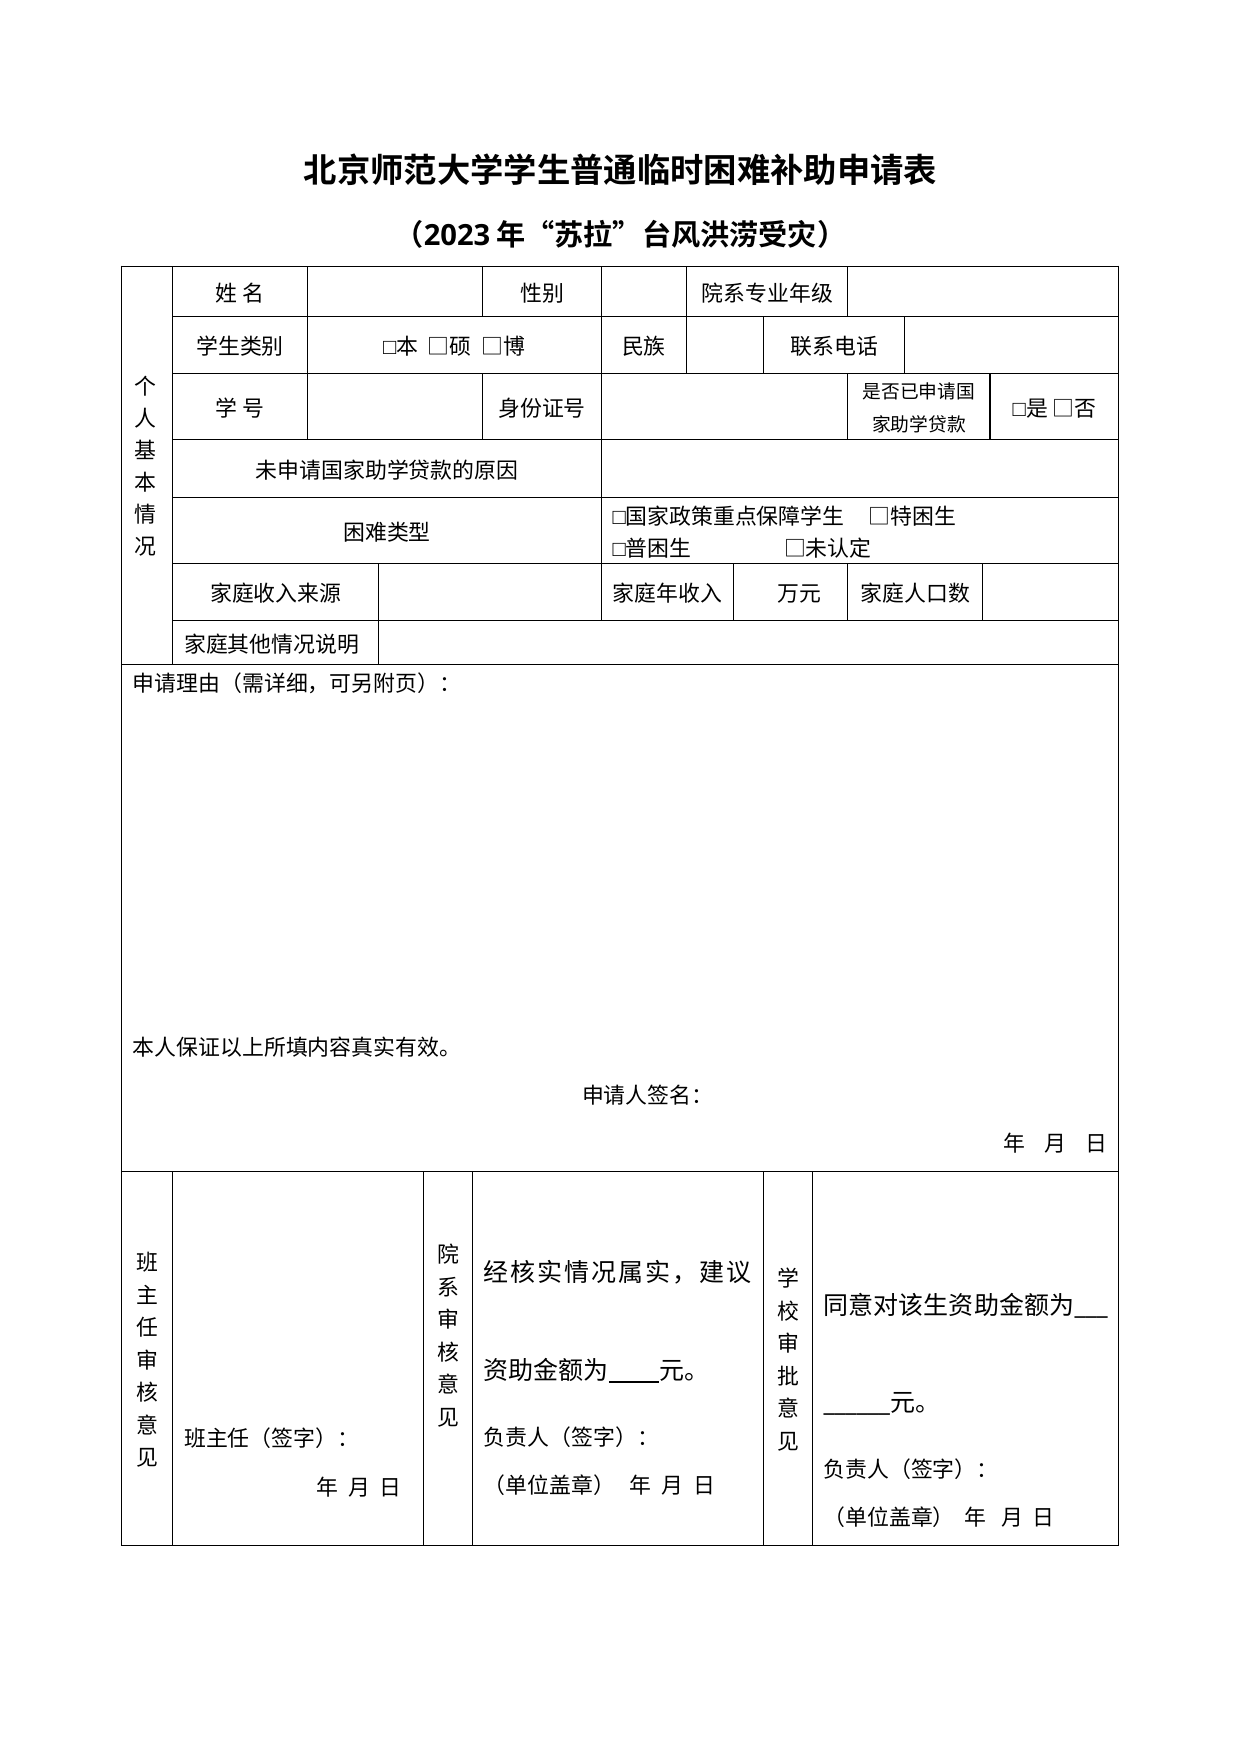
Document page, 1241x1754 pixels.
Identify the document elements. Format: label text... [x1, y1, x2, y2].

table_header [308, 267, 482, 316]
table_cell □国家政策重点保障学生 □特困生 □普困生 □未认定 [602, 498, 1118, 563]
table_header 个 人 基 本 情 况 家庭情况 [122, 267, 172, 664]
table_header [848, 267, 1118, 316]
table_cell 经核实情况属实，建议资助金额为 元。 负责人（签字）： （单位盖章） 年 月 日 [473, 1172, 763, 1545]
table_cell [687, 317, 763, 373]
table_cell [905, 317, 1118, 373]
table_header [602, 267, 686, 316]
table_cell 学生类别 [173, 317, 307, 373]
table_cell [308, 374, 482, 439]
table_cell 是否已申请国家助学贷款 [848, 374, 989, 439]
table_cell 身份证号 [483, 374, 601, 439]
table_cell [379, 564, 601, 620]
table_cell [379, 621, 1118, 664]
text 北京师范大学学生普通临时困难补助申请表 [187, 136, 1053, 201]
table_cell 申请理由（需详细，可另附页）： 本人保证以上所填内容真实有效。 申请人签名： 年 月 日 [122, 665, 1118, 1171]
table_header 院系专业年级 [687, 267, 847, 316]
table_cell 困难类型 [173, 498, 601, 563]
table_header 姓 名 [173, 267, 307, 316]
table_cell 同意对该生资助金额为_________元。 负责人（签字）： （单位盖章） 年 月 日 [813, 1172, 1118, 1545]
table_cell □是 □否 [991, 374, 1118, 439]
table_cell 学校审批意见 [764, 1172, 812, 1545]
table_cell 院系审核意见 [424, 1172, 472, 1545]
table_cell 未申请国家助学贷款的原因 [173, 440, 601, 497]
table_header 性别 [483, 267, 601, 316]
table_cell [602, 374, 847, 439]
table_cell 家庭年收入 [602, 564, 733, 620]
table_cell 家庭收入来源 [173, 564, 378, 620]
table_cell 班主任（签字）： 年 月 日 [173, 1172, 423, 1545]
table_cell 联系电话 [764, 317, 904, 373]
table_cell [602, 440, 1118, 497]
table_cell □本 □硕 □博 [308, 317, 601, 373]
table_cell 班主任审核意见 [122, 1172, 172, 1545]
table_cell 家庭其他情况说明 [173, 621, 378, 664]
text （2023年“苏拉”台风洪涝受灾） [187, 201, 1053, 266]
table_cell [983, 564, 1118, 620]
table_cell 学 号 [173, 374, 307, 439]
table_cell 家庭人口数 [848, 564, 982, 620]
table_cell 民族 [602, 317, 686, 373]
table_cell 万元 [734, 564, 847, 620]
